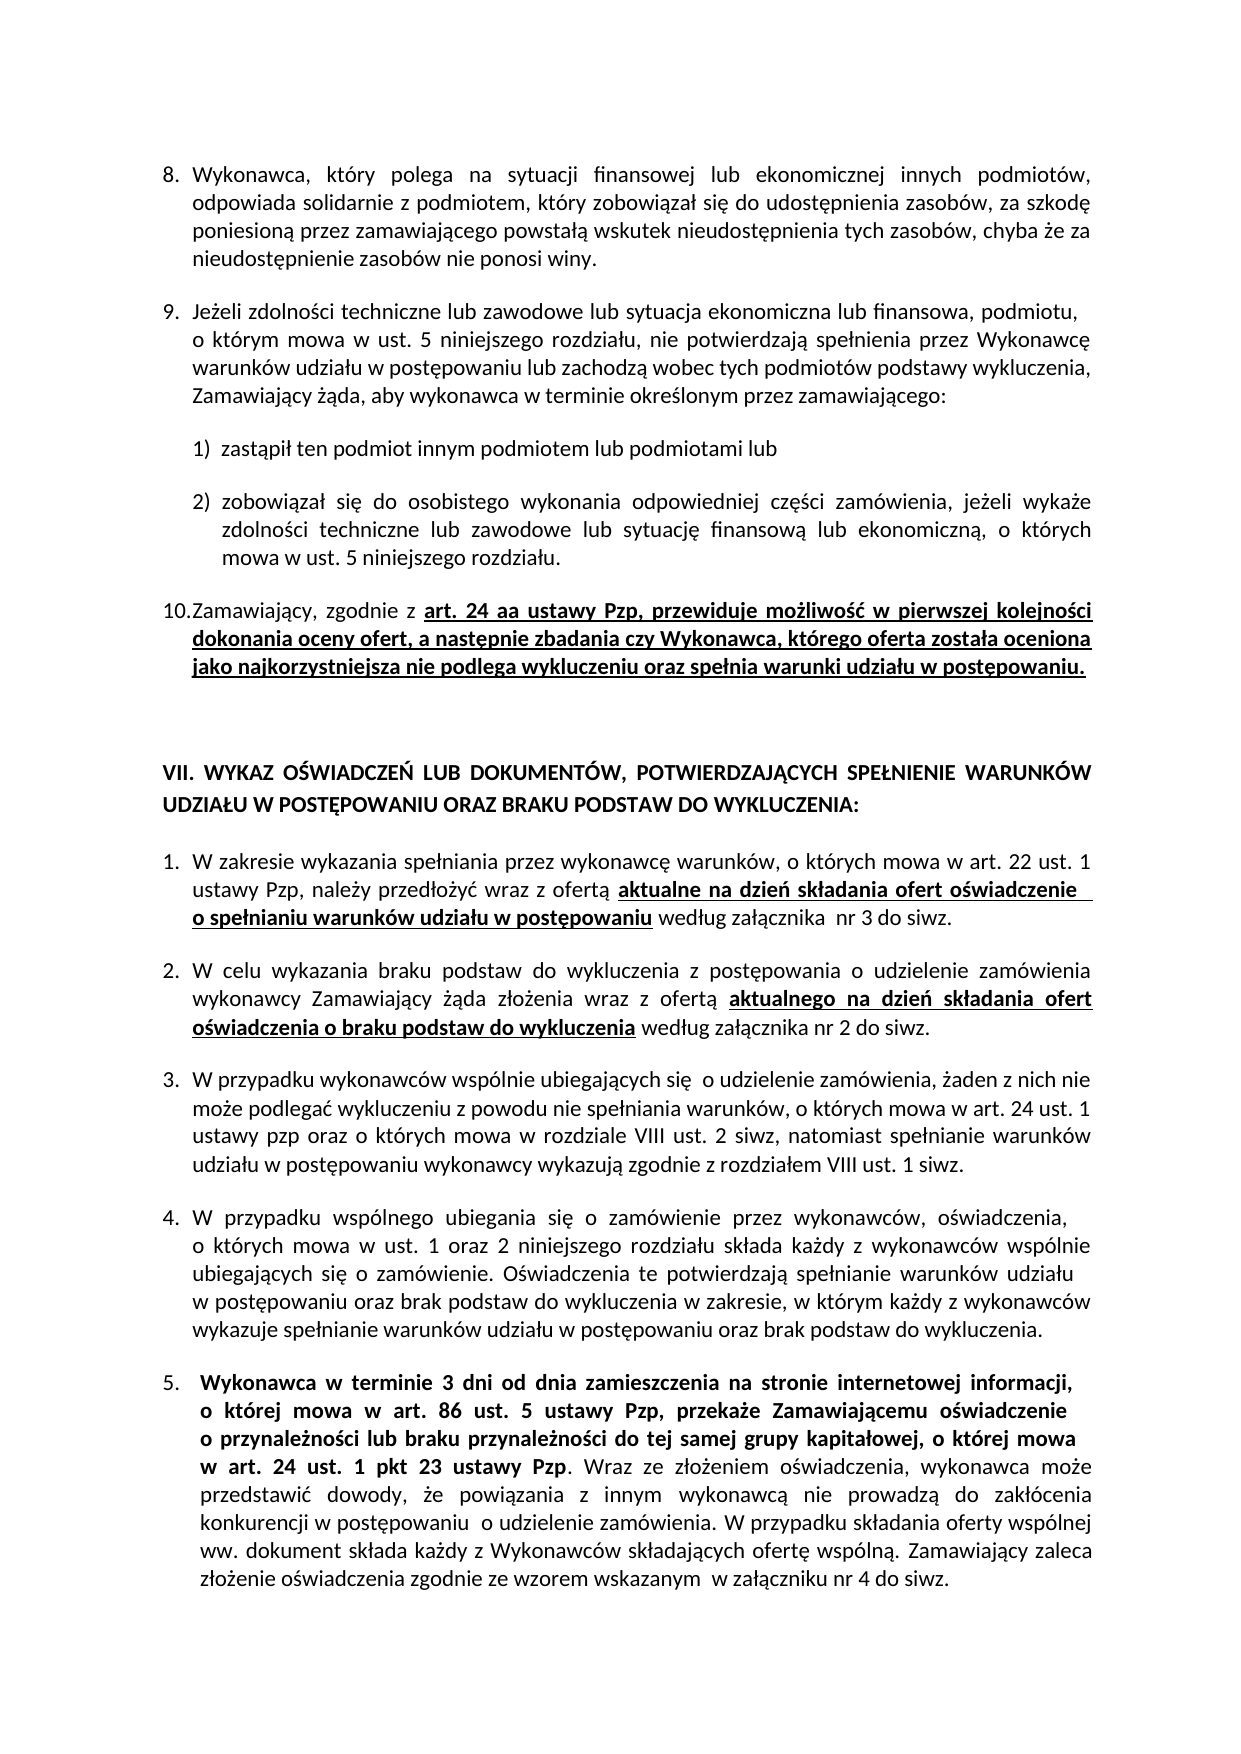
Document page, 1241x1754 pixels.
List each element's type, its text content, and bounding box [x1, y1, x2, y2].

list Wykonawca w terminie 3 dni od dnia zamieszczenia na stronie internetowej informacji, o której mowa w art. 86 ust. 5 ustawy Pzp, przekaże Zamawiającemu oświadczenie o przynależności lub braku przynależności do tej samej grupy kapitałowej, o której mowa w art. 24 ust. 1 pkt 23 ustawy Pzp. Wraz ze złożeniem oświadczenia, wykonawca może przedstawić dowody, że powiązania z innym wykonawcą nie prowadzą do zakłócenia konkurencji w postępowaniu o udzielenie zamówienia. W przypadku składania oferty wspólnej ww. dokument składa każdy z Wykonawców składających ofertę wspólną. Zamawiający zaleca złożenie oświadczenia zgodnie ze wzorem wskazanym w załączniku nr 4 do siwz. [162, 1368, 1093, 1592]
text VII. Wykaz oświadczeń lub dokumentów, potwierdzających spełnienie warunków udziału w postępowaniu oraz braku podstaw do wykluczenia: [162, 758, 1093, 818]
list W przypadku wykonawców wspólnie ubiegających się o udzielenie zamówienia, żaden z nich nie może podlegać wykluczeniu z powodu nie spełniania warunków, o których mowa w art. 24 ust. 1 ustawy pzp oraz o których mowa w rozdziale VIII ust. 2 siwz, natomiast spełnianie warunków udziału w postępowaniu wykonawcy wykazują zgodnie z rozdziałem VIII ust. 1 siwz. [162, 1066, 1093, 1178]
list W przypadku wspólnego ubiegania się o zamówienie przez wykonawców, oświadczenia, o których mowa w ust. 1 oraz 2 niniejszego rozdziału składa każdy z wykonawców wspólnie ubiegających się o zamówienie. Oświadczenia te potwierdzają spełnianie warunków udziału w postępowaniu oraz brak podstaw do wykluczenia w zakresie, w którym każdy z wykonawców wykazuje spełnianie warunków udziału w postępowaniu oraz brak podstaw do wykluczenia. [162, 1203, 1093, 1343]
list Zamawiający, zgodnie z art. 24 aa ustawy Pzp, przewiduje możliwość w pierwszej kolejności dokonania oceny ofert, a następnie zbadania czy Wykonawca, którego oferta została oceniona jako najkorzystniejsza nie podlega wykluczeniu oraz spełnia warunki udziału w postępowaniu. [162, 596, 1093, 680]
list Wykonawca, który polega na sytuacji finansowej lub ekonomicznej innych podmiotów, odpowiada solidarnie z podmiotem, który zobowiązał się do udostępnienia zasobów, za szkodę poniesioną przez zamawiającego powstałą wskutek nieudostępnienia tych zasobów, chyba że za nieudostępnienie zasobów nie ponosi winy. [162, 160, 1093, 272]
list W celu wykazania braku podstaw do wykluczenia z postępowania o udzielenie zamówienia wykonawcy Zamawiający żąda złożenia wraz z ofertą aktualnego na dzień składania ofert oświadczenia o braku podstaw do wykluczenia według załącznika nr 2 do siwz. [162, 957, 1093, 1041]
text 1) zastąpił ten podmiot innym podmiotem lub podmiotami lub [192, 434, 1093, 462]
list Jeżeli zdolności techniczne lub zawodowe lub sytuacja ekonomiczna lub finansowa, podmiotu, o którym mowa w ust. 5 niniejszego rozdziału, nie potwierdzają spełnienia przez Wykonawcę warunków udziału w postępowaniu lub zachodzą wobec tych podmiotów podstawy wykluczenia, Zamawiający żąda, aby wykonawca w terminie określonym przez zamawiającego: [162, 297, 1093, 409]
list W zakresie wykazania spełniania przez wykonawcę warunków, o których mowa w art. 22 ust. 1 ustawy Pzp, należy przedłożyć wraz z ofertą aktualne na dzień składania ofert oświadczenie o spełnianiu warunków udziału w postępowaniu według załącznika nr 3 do siwz. [162, 847, 1093, 932]
text 2) zobowiązał się do osobistego wykonania odpowiedniej części zamówienia, jeżeli wykaże zdolności techniczne lub zawodowe lub sytuację finansową lub ekonomiczną, o których mowa w ust. 5 niniejszego rozdziału. [192, 487, 1093, 571]
